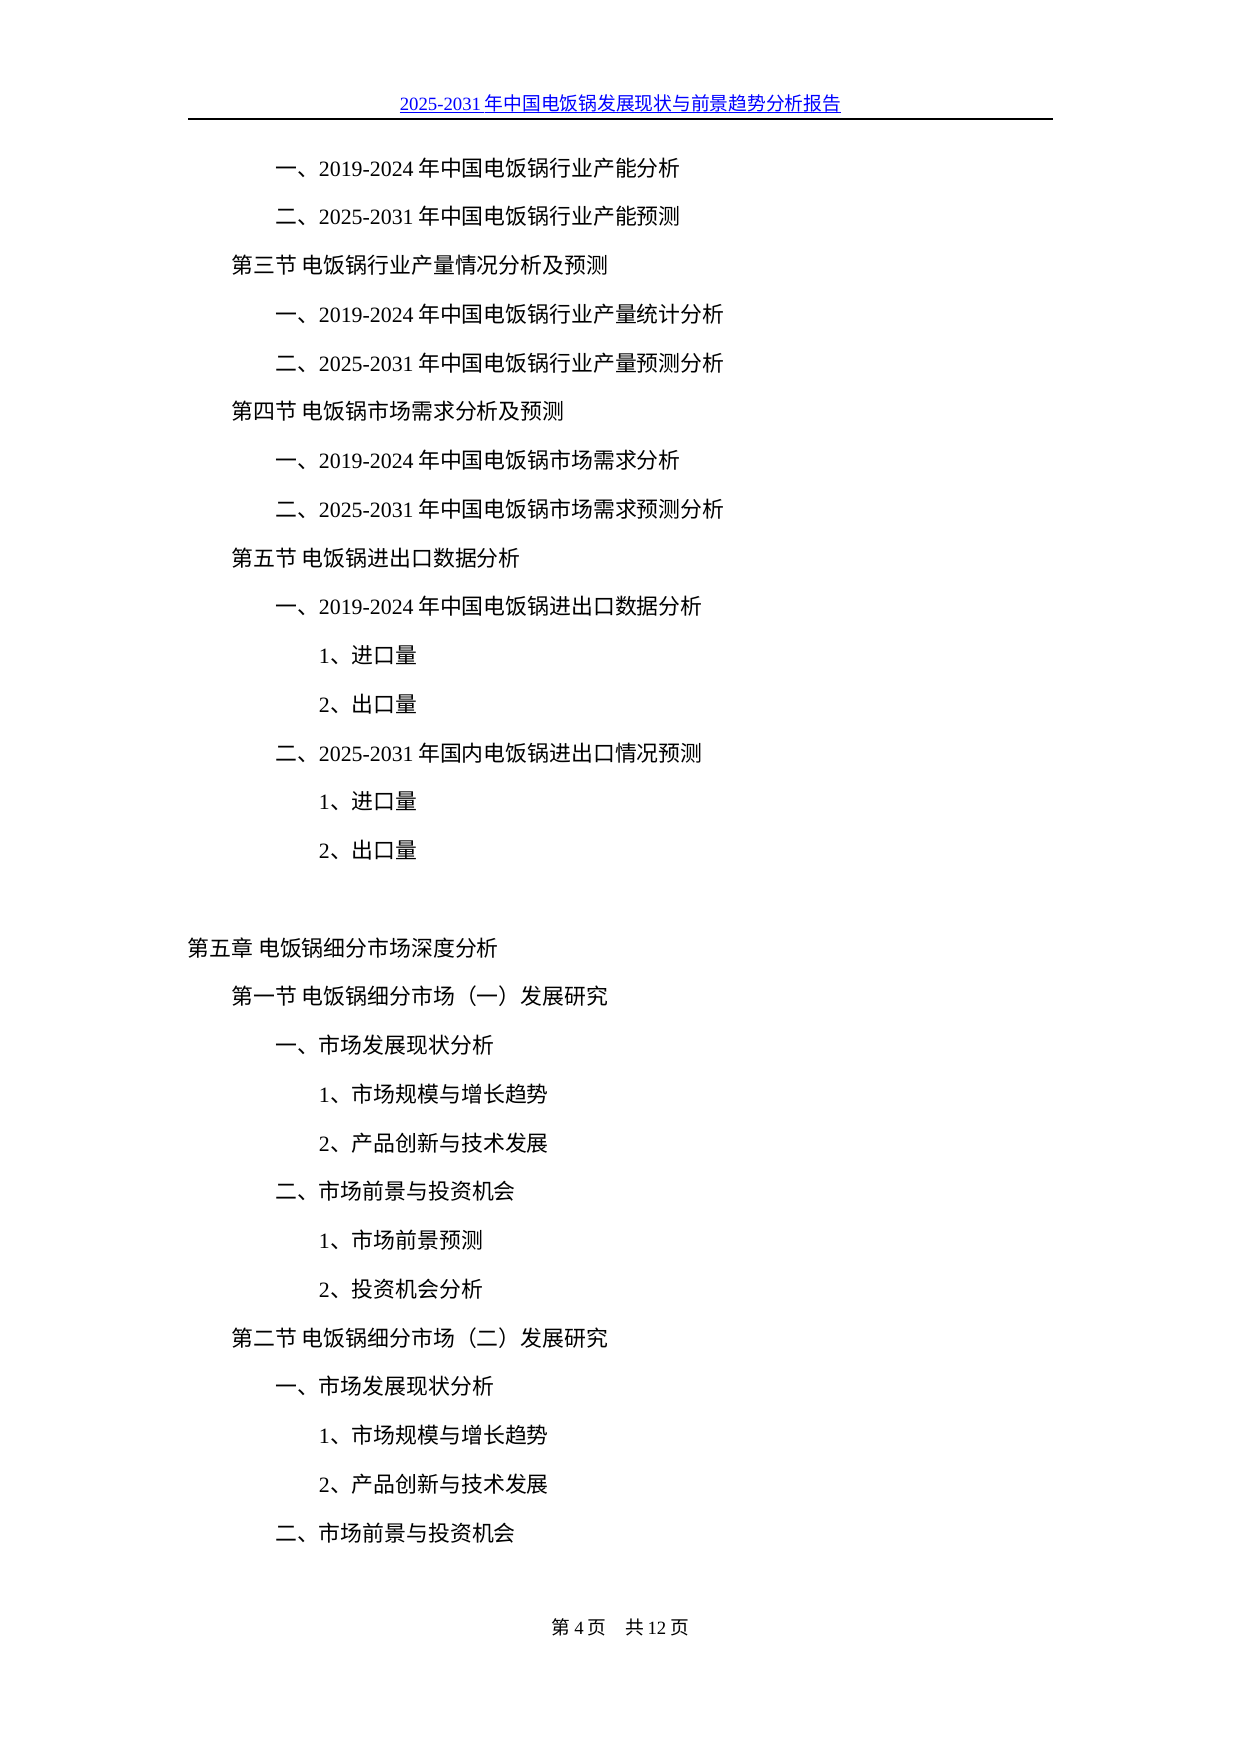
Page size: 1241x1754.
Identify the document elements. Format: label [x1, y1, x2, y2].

text [187, 150, 1053, 1548]
